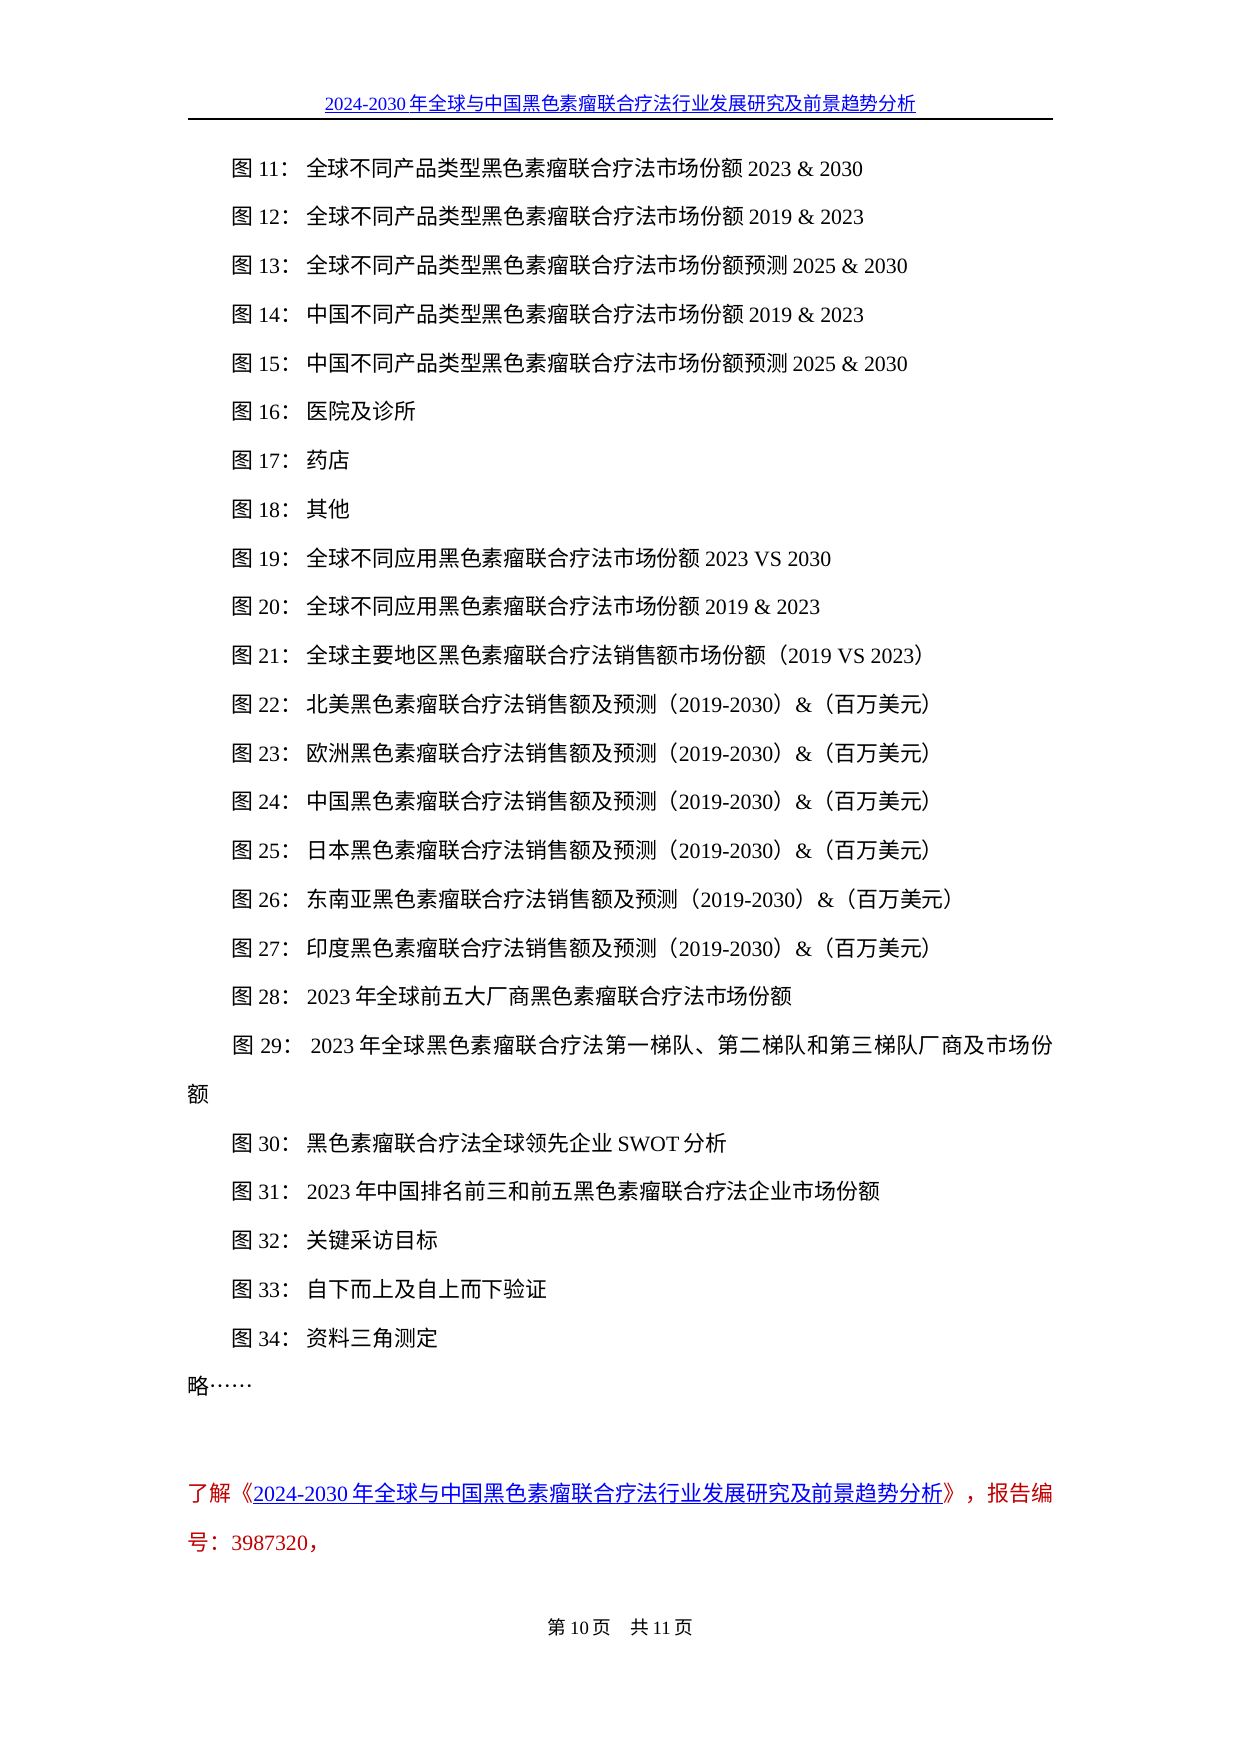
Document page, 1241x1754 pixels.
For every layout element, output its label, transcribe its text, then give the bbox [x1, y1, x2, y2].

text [187, 150, 1053, 1401]
text 了解《2024-2030年全球与中国黑色素瘤联合疗法行业发展研究及前景趋势分析》，报告编号：3987320， [187, 1475, 1053, 1557]
